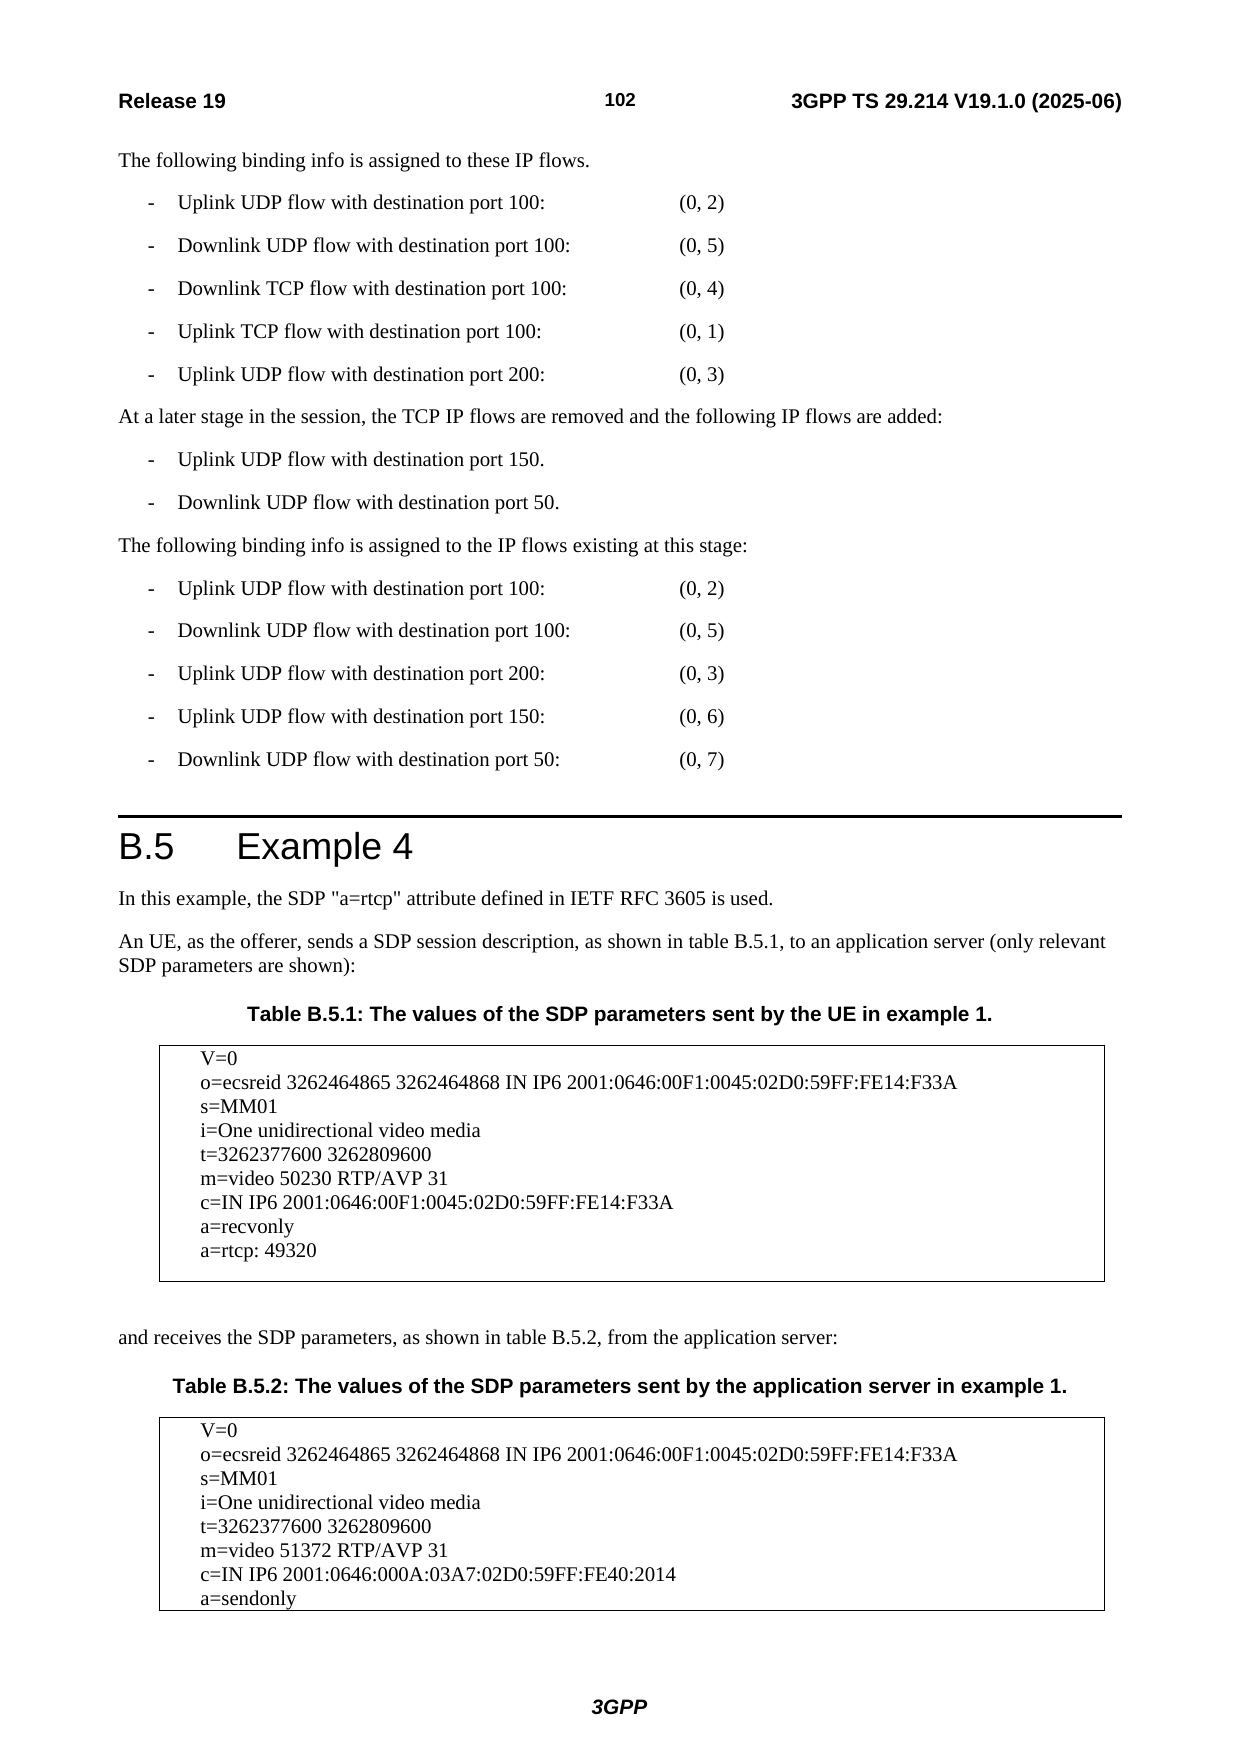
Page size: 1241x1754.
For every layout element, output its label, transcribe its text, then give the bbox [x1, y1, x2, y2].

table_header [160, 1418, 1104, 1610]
text Table B.5.2: The values of the SDP parameters sent by the application server in example 1. [118, 1374, 1122, 1398]
text - Uplink UDP flow with destination port 150: (0, 6) [148, 704, 1122, 728]
text - Uplink UDP flow with destination port 100: (0, 2) [148, 576, 1122, 600]
text Table B.5.1: The values of the SDP parameters sent by the UE in example 1. [118, 1002, 1122, 1026]
text The following binding info is assigned to these IP flows. [118, 147, 1122, 172]
text The following binding info is assigned to the IP flows existing at this stage: [118, 533, 1122, 557]
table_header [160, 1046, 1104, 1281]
text and receives the SDP parameters, as shown in table B.5.2, from the application server: [118, 1325, 1122, 1349]
text - Uplink TCP flow with destination port 100: (0, 1) [148, 319, 1122, 343]
text An UE, as the offerer, sends a SDP session description, as shown in table B.5.1, to an application server (only relevant SDP parameters are shown): [118, 929, 1122, 977]
text - Downlink TCP flow with destination port 100: (0, 4) [148, 276, 1122, 300]
subtitle B.5 Example 4 [118, 818, 1122, 867]
text - Downlink UDP flow with destination port 50. [148, 490, 1122, 514]
text In this example, the SDP "a=rtcp" attribute defined in IETF RFC 3605 is used. [118, 886, 1122, 910]
text - Downlink UDP flow with destination port 100: (0, 5) [148, 233, 1122, 257]
text - Uplink UDP flow with destination port 200: (0, 3) [148, 661, 1122, 685]
text - Uplink UDP flow with destination port 100: (0, 2) [148, 190, 1122, 214]
text - Uplink UDP flow with destination port 150. [148, 447, 1122, 471]
text At a later stage in the session, the TCP IP flows are removed and the following IP flows are added: [118, 404, 1122, 428]
text - Uplink UDP flow with destination port 200: (0, 3) [148, 362, 1122, 386]
text - Downlink UDP flow with destination port 100: (0, 5) [148, 618, 1122, 642]
text - Downlink UDP flow with destination port 50: (0, 7) [148, 747, 1122, 771]
